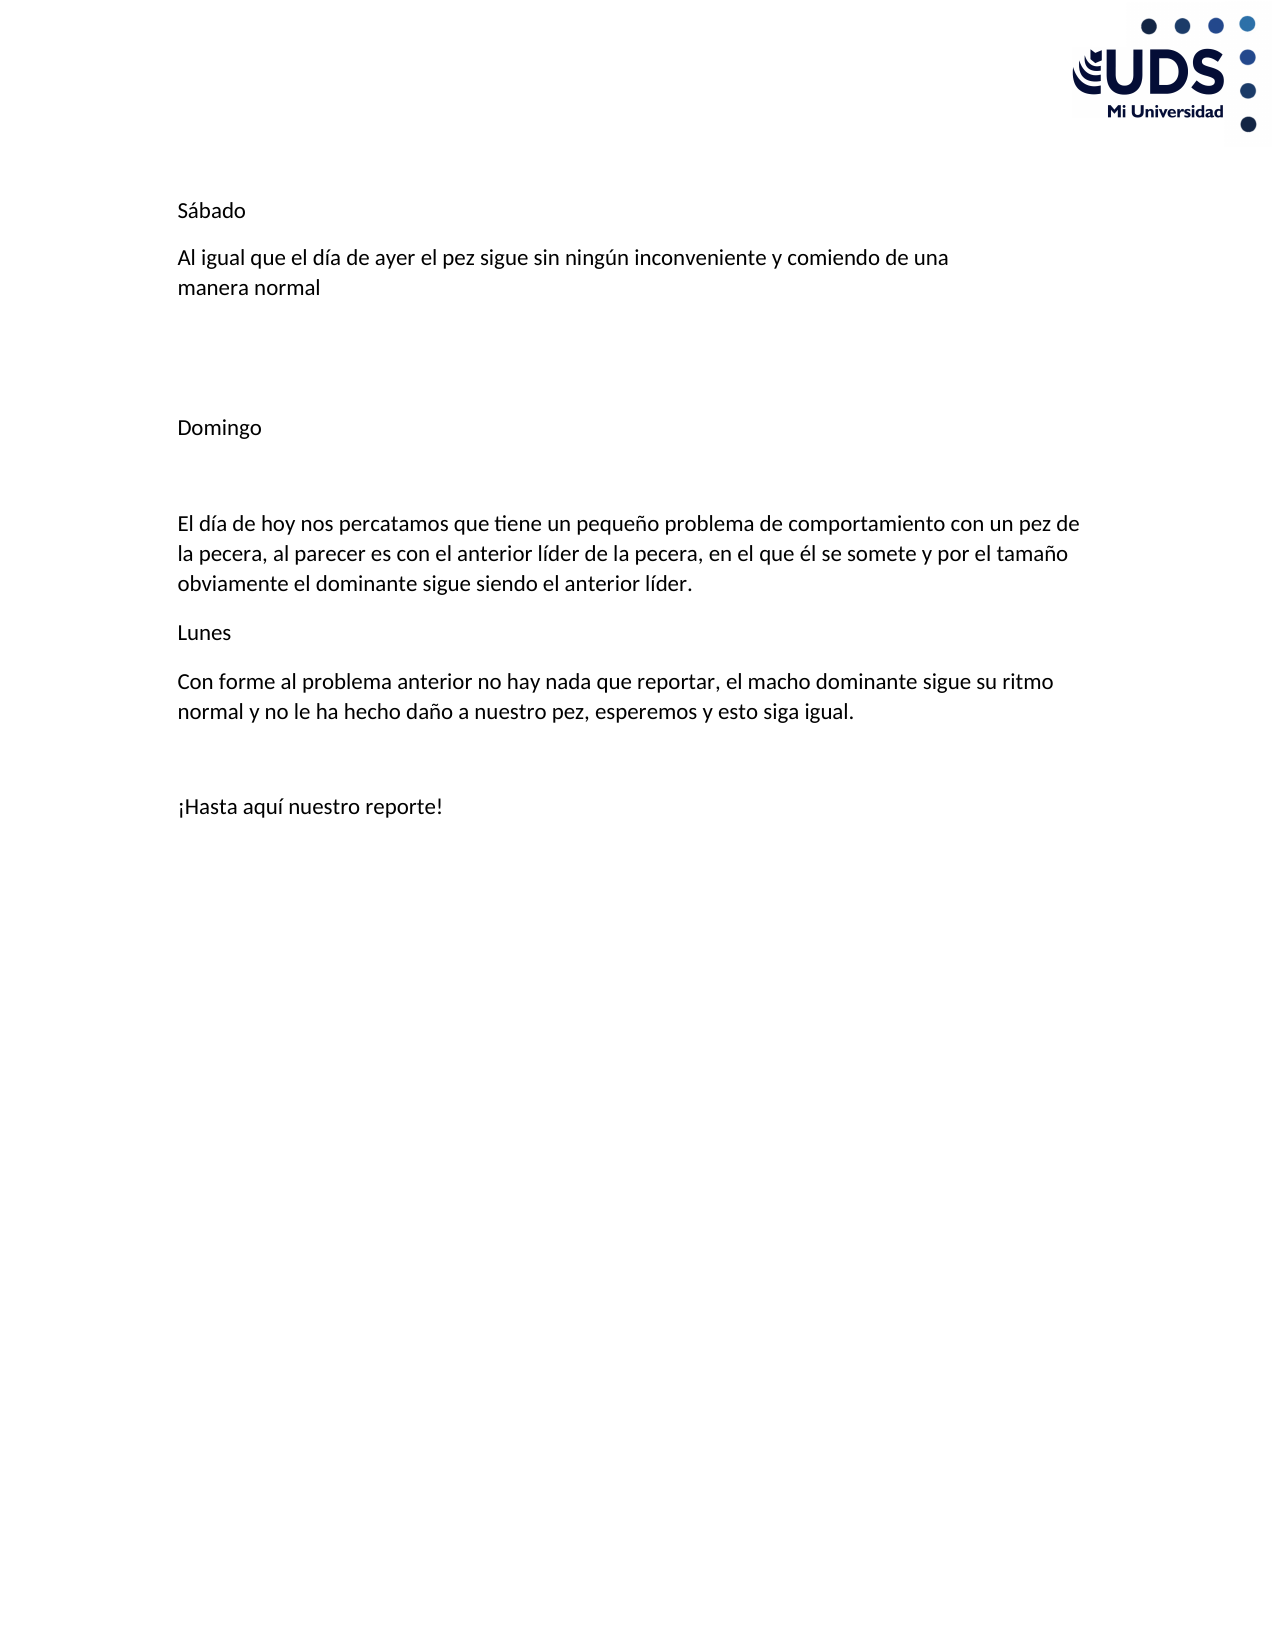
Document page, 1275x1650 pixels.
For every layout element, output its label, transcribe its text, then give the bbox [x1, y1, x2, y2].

text El día de hoy nos percatamos que tiene un pequeño problema de comportamiento con un pez de la pecera, al parecer es con el anterior líder de la pecera, en el que él se somete y por el tamaño obviamente el dominante sigue siendo el anterior líder. [177, 509, 1098, 597]
picture [1071, 2, 1272, 146]
text Con forme al problema anterior no hay nada que reportar, el macho dominante sigue su ritmo normal y no le ha hecho daño a nuestro pez, esperemos y esto siga igual. [177, 667, 1098, 725]
text ¡Hasta aquí nuestro reporte! [177, 792, 1098, 820]
text Domingo [177, 413, 986, 442]
text Al igual que el día de ayer el pez sigue sin ningún inconveniente y comiendo de una manera normal [177, 243, 986, 301]
text Sábado [177, 196, 986, 224]
text Lunes [177, 618, 1098, 646]
